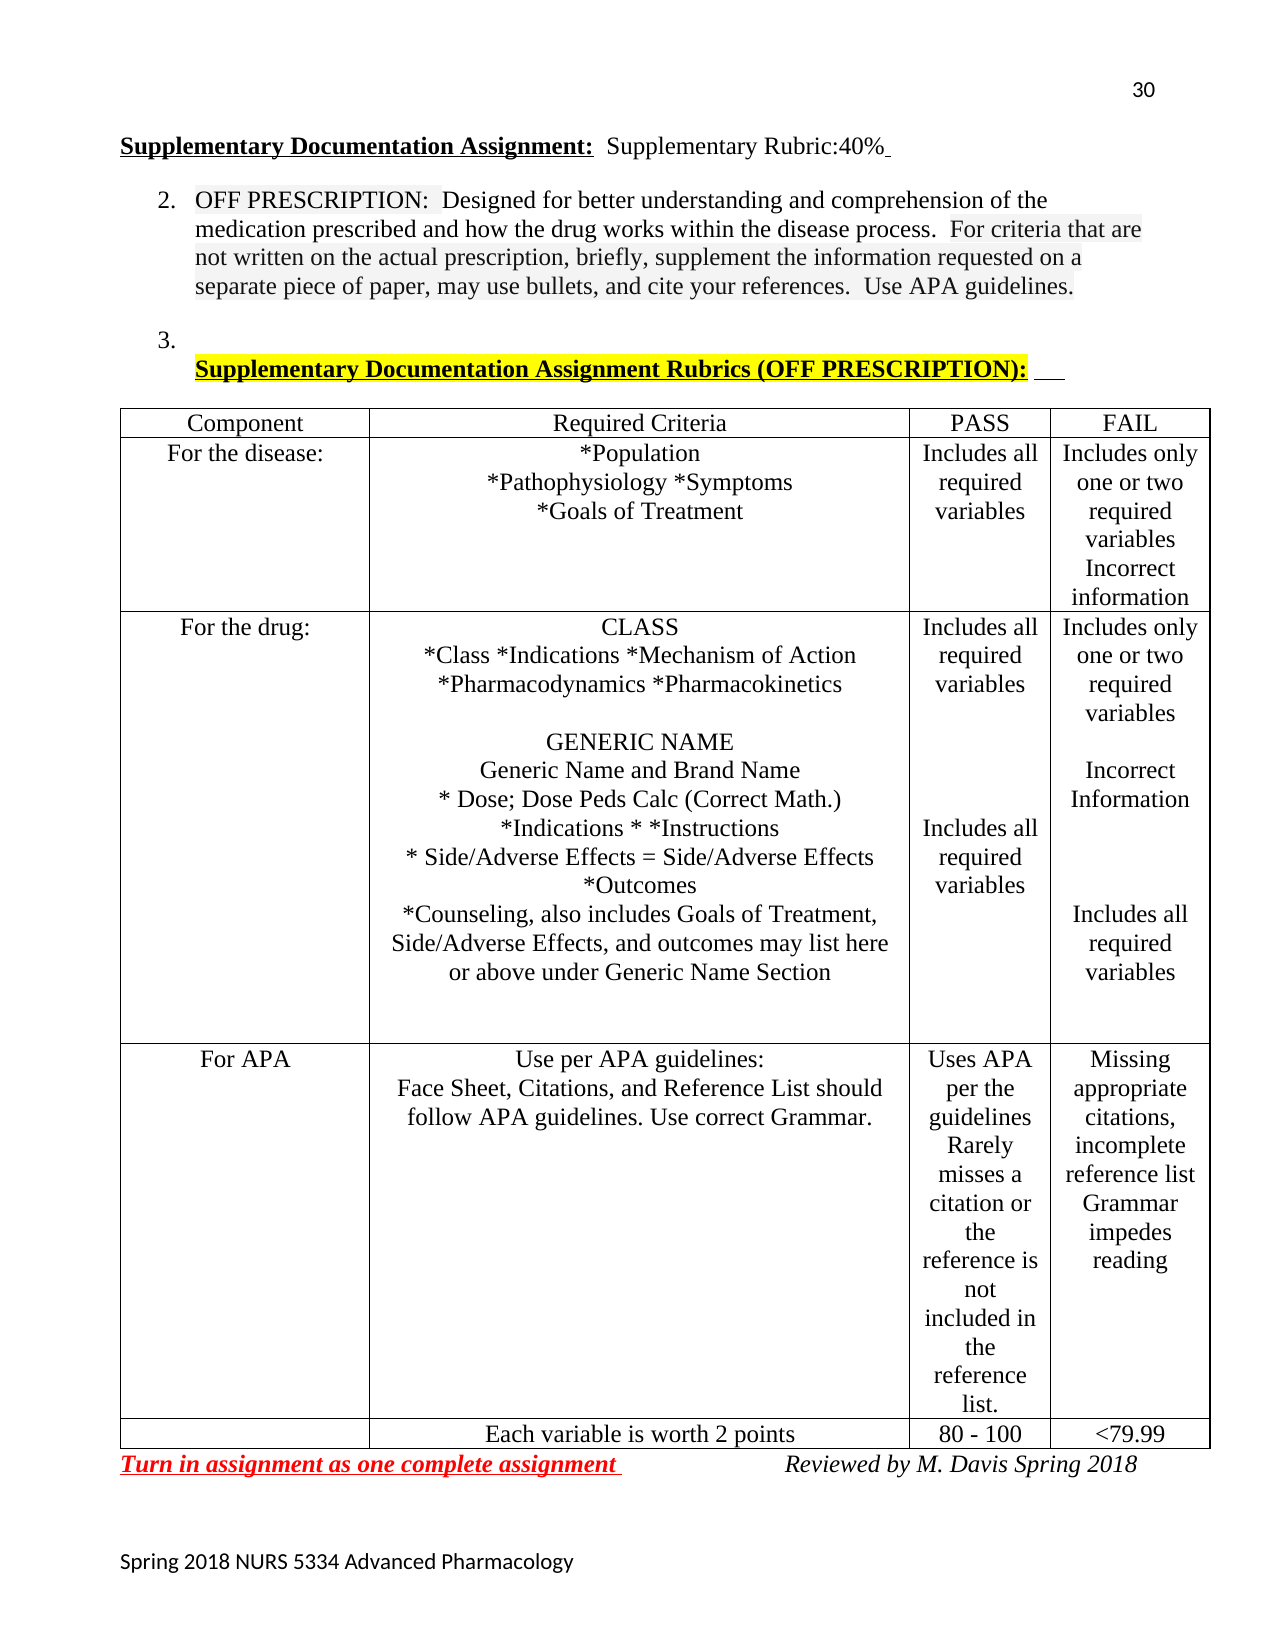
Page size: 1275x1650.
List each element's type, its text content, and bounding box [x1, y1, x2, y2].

text Turn in assignment as one complete assignment Reviewed by M. Davis Spring 2018 [120, 1449, 1155, 1477]
table_header Component [121, 409, 369, 437]
table_cell Includes only one or two required variables Incorrect information [1051, 438, 1209, 611]
list Supplementary Documentation Assignment Rubrics (OFF PRESCRIPTION): [157, 325, 1155, 382]
table_cell Includes all required variables Includes all required variables [910, 612, 1050, 1043]
table_cell CLASS *Class *Indications *Mechanism of Action *Pharmacodynamics *Pharmacokinetics GENERIC NAME Generic Name and Brand Name * Dose; Dose Peds Calc (Correct Math.) *Indications * *Instructions * Side/Adverse Effects = Side/Adverse Effects *Outcomes *Counseling, also includes Goals of Treatment, Side/Adverse Effects, and outcomes may list here or above under Generic Name Section [370, 612, 909, 1043]
table_cell For APA [121, 1044, 369, 1418]
table_cell Uses APA per the guidelines Rarely misses a citation or the reference is not included in the reference list. [910, 1044, 1050, 1418]
table_cell Includes only one or two required variables Incorrect Information Includes all required variables [1051, 612, 1209, 1043]
table_header PASS [910, 409, 1050, 437]
table_cell Each variable is worth 2 points [370, 1419, 909, 1448]
table_header FAIL [1051, 409, 1209, 437]
table_cell Includes all required variables [910, 438, 1050, 611]
text Supplementary Documentation Assignment: Supplementary Rubric:40% [120, 131, 1155, 160]
table_cell For the disease: [121, 438, 369, 611]
table_cell 80 - 100 [910, 1419, 1050, 1448]
table_cell Use per APA guidelines: Face Sheet, Citations, and Reference List should follow APA guidelines. Use correct Grammar. [370, 1044, 909, 1418]
list OFF PRESCRIPTION: Designed for better understanding and comprehension of the medication prescribed and how the drug works within the disease process. For criteria that are not written on the actual prescription, briefly, supplement the information requested on a separate piece of paper, may use bullets, and cite your references. Use APA guidelines. [157, 185, 1155, 300]
table_cell For the drug: [121, 612, 369, 1043]
table_cell *Population *Pathophysiology *Symptoms *Goals of Treatment [370, 438, 909, 611]
table_header Required Criteria [370, 409, 909, 437]
table_cell [121, 1419, 369, 1448]
table_cell Missing appropriate citations, incomplete reference list Grammar impedes reading [1051, 1044, 1209, 1418]
table_cell <79.99 [1051, 1419, 1209, 1448]
